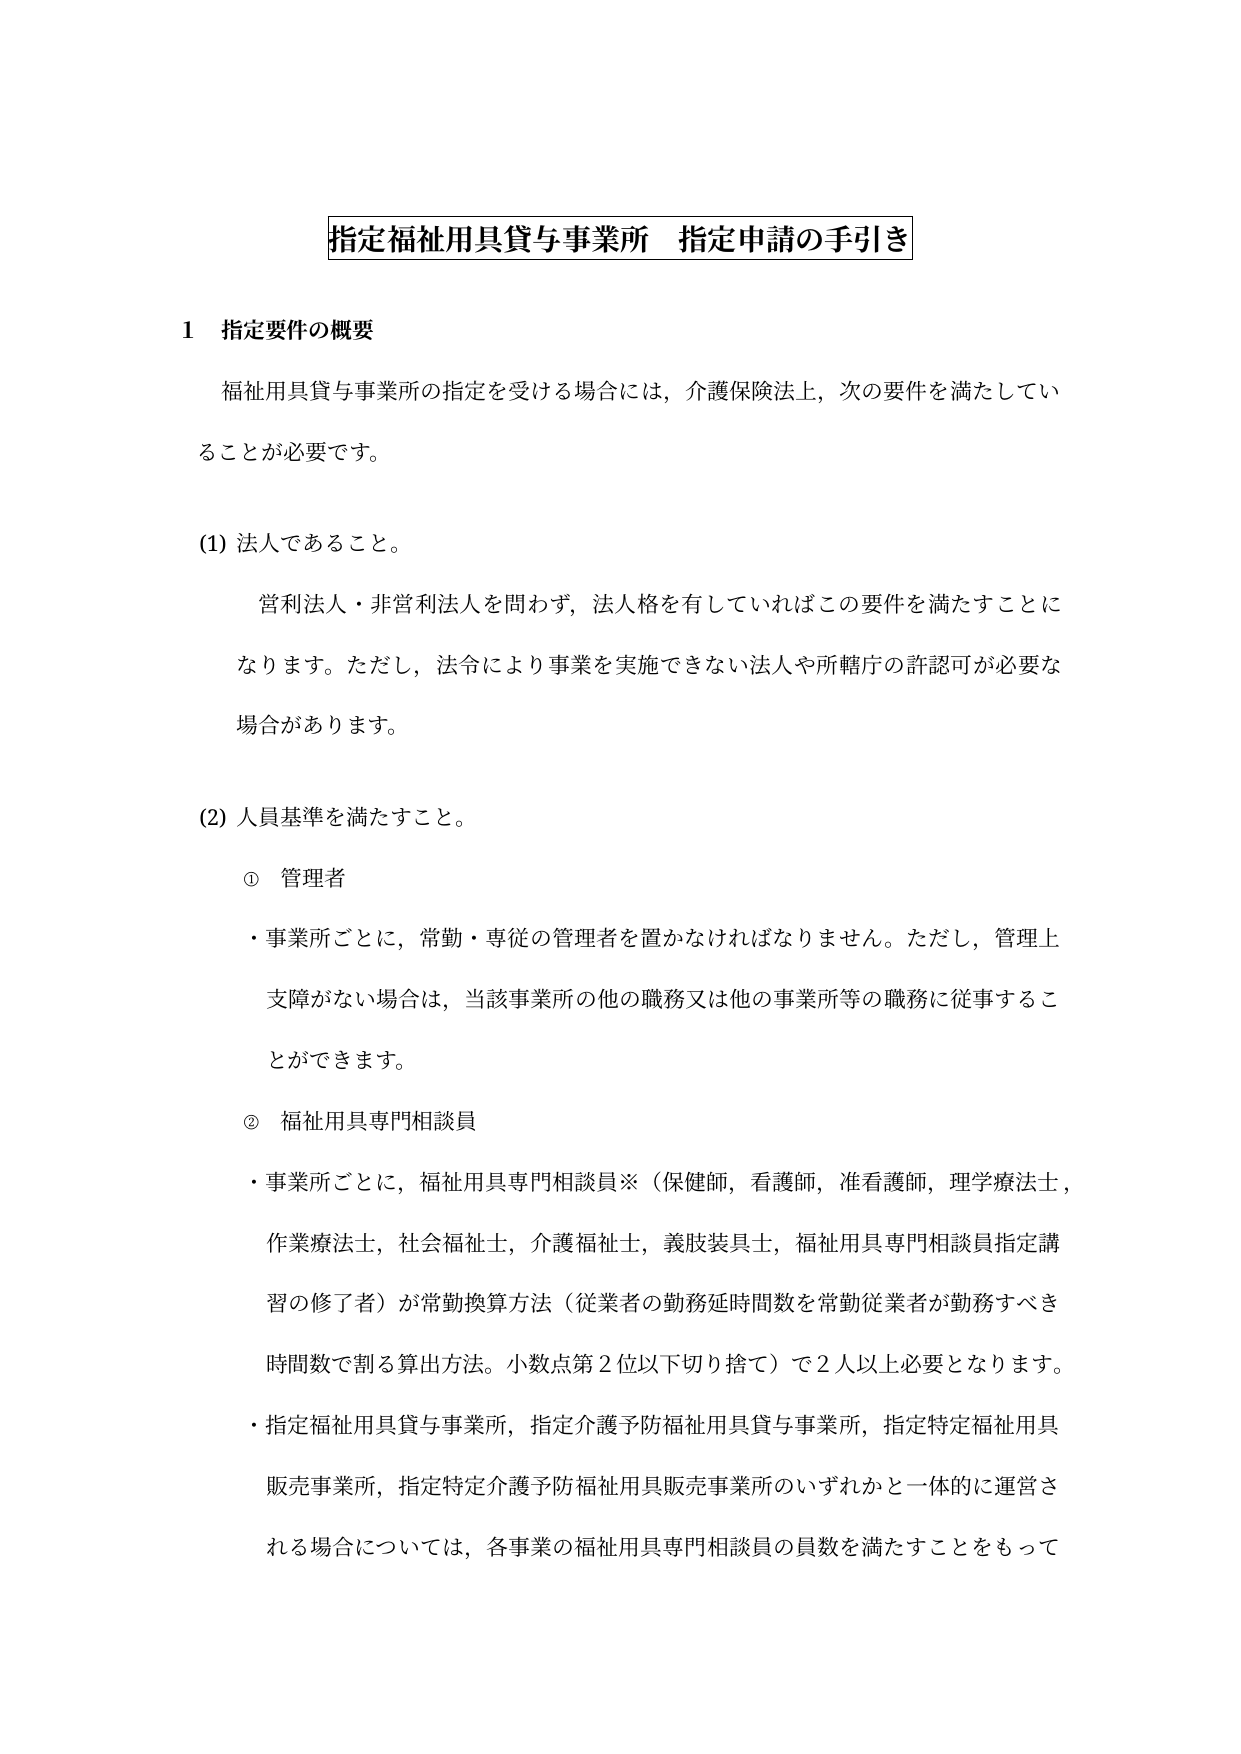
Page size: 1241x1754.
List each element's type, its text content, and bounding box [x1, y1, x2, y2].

list 福祉用具専門相談員 [243, 1089, 1063, 1150]
text ・事業所ごとに，常勤・専従の管理者を置かなければなりません。ただし，管理上支障がない場合は，当該事業所の他の職務又は他の事業所等の職務に従事することができます。 [243, 907, 1063, 1089]
text 営利法人・非営利法人を問わず，法人格を有していればこの要件を満たすことになります。ただし，法令により事業を実施できない法人や所轄庁の許認可が必要な場合があります。 [236, 572, 1063, 755]
text ・事業所ごとに，福祉用具専門相談員※（保健師，看護師，准看護師，理学療法士，作業療法士，社会福祉士，介護福祉士，義肢装具士，福祉用具専門相談員指定講習の修了者）が常勤換算方法（従業者の勤務延時間数を常勤従業者が勤務すべき時間数で割る算出方法。小数点第２位以下切り捨て）で２人以上必要となります。 [243, 1150, 1063, 1394]
list 人員基準を満たすこと。 [199, 785, 1063, 846]
list 管理者 [243, 846, 1063, 907]
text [243, 1394, 1063, 1576]
text 福祉用具貸与事業所の指定を受ける場合には，介護保険法上，次の要件を満たしていることが必要です。 [177, 359, 1063, 481]
text １ 指定要件の概要 [177, 299, 1063, 359]
list 法人であること。 [199, 512, 1063, 572]
text 指定福祉用具貸与事業所 指定申請の手引き [177, 207, 1063, 268]
